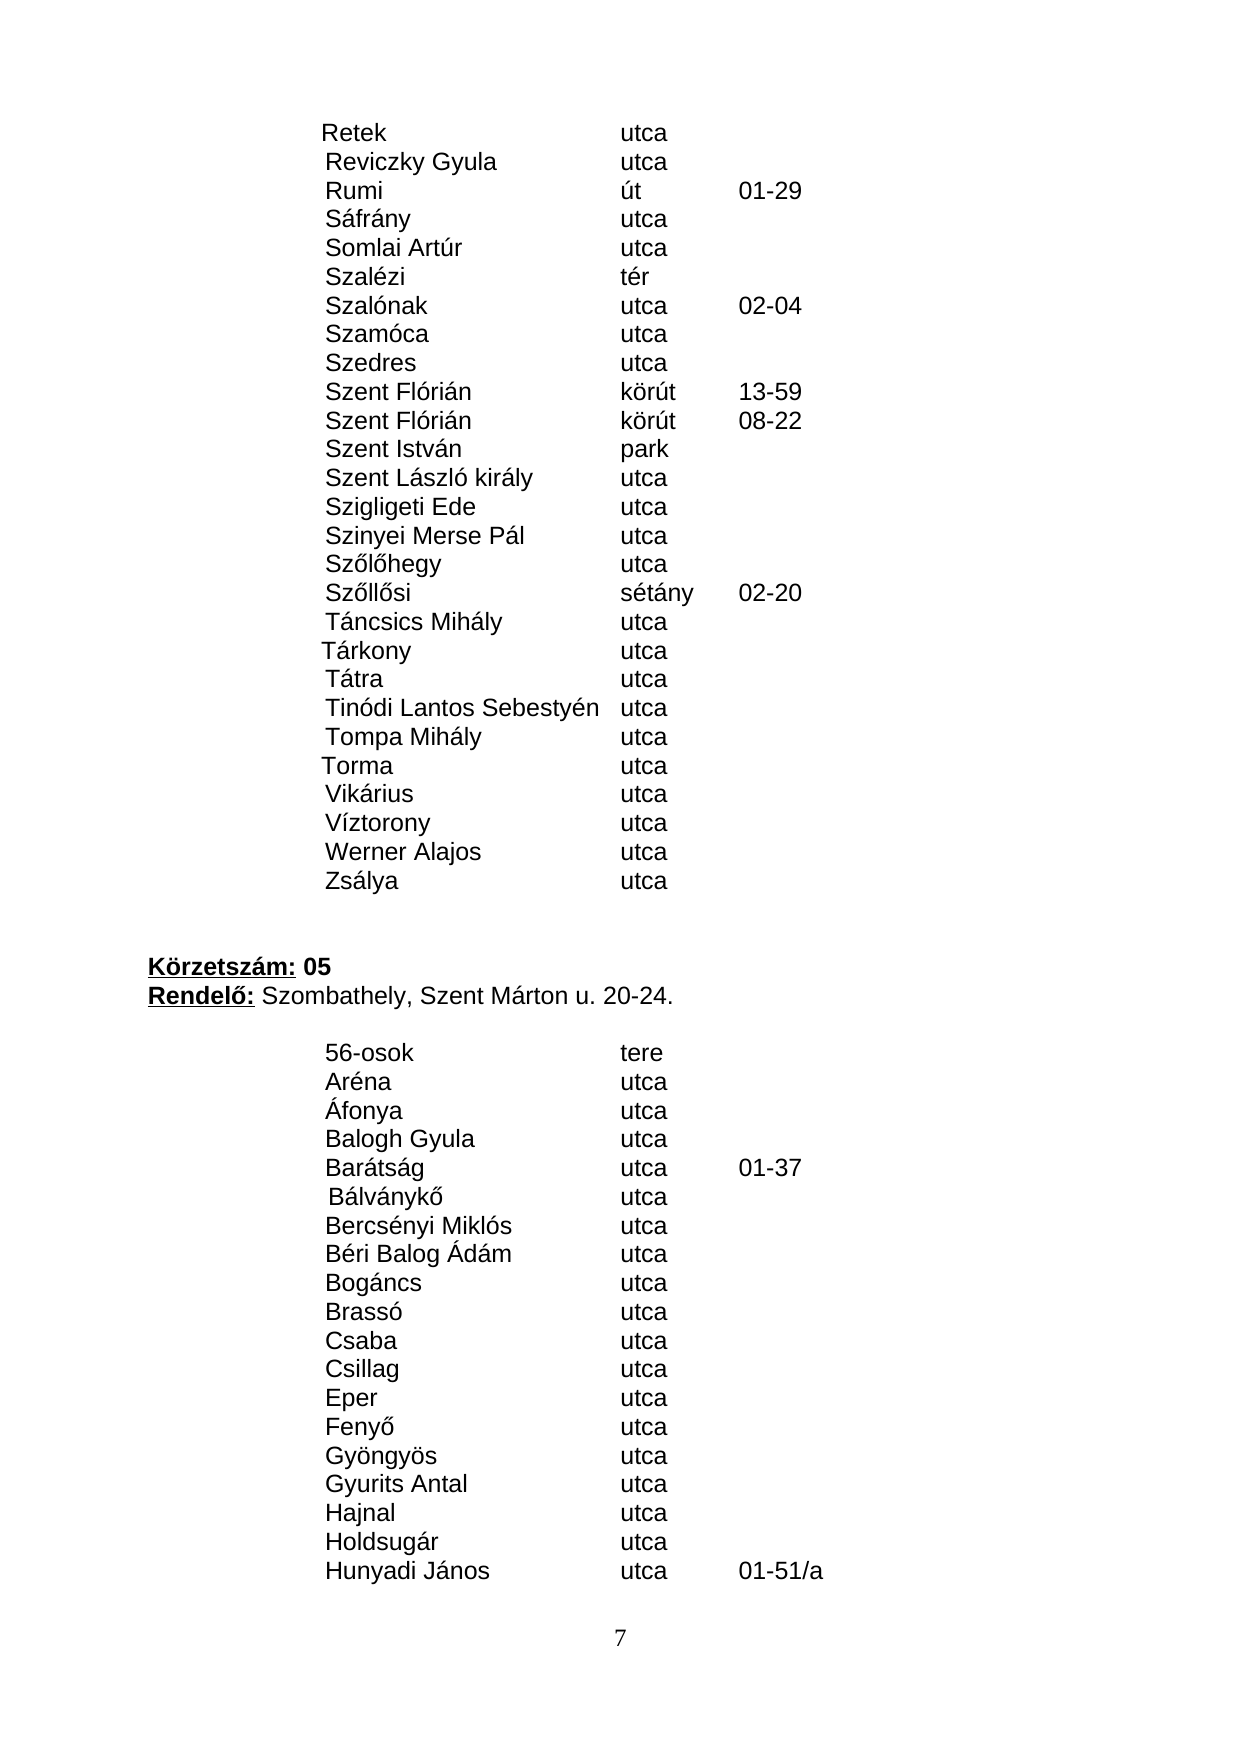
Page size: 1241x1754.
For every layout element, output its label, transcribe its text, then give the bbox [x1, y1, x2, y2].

text Áfonya utca [148, 1096, 1093, 1124]
text Torma utca [148, 751, 1093, 779]
text Szamóca utca [148, 319, 1093, 348]
text Csaba utca [148, 1326, 1093, 1354]
text Szent Flórián körút 08-22 [148, 406, 1093, 434]
text Zsálya utca [148, 866, 1093, 894]
text Aréna utca [148, 1067, 1093, 1096]
text Csillag utca [148, 1354, 1093, 1383]
text Körzetszám: 05 [148, 952, 1093, 981]
text Brassó utca [148, 1297, 1093, 1326]
text Sáfrány utca [148, 204, 1093, 233]
text Víztorony utca [148, 808, 1093, 837]
text Hunyadi János utca 01-51/a [148, 1556, 1093, 1584]
text Rendelő: Szombathely, Szent Márton u. 20-24. [148, 981, 1093, 1009]
text Szalónak utca 02-04 [148, 291, 1093, 319]
text Rumi út 01-29 [148, 176, 1093, 204]
text Somlai Artúr utca [148, 233, 1093, 262]
text Gyurits Antal utca [148, 1469, 1093, 1498]
text Tátra utca [148, 664, 1093, 693]
text Bogáncs utca [148, 1268, 1093, 1297]
text Hajnal utca [148, 1498, 1093, 1527]
text Tárkony utca [148, 636, 1093, 664]
text Barátság utca 01-37 [148, 1153, 1093, 1182]
text Szent Flórián körút 13-59 [148, 377, 1093, 406]
text Reviczky Gyula utca [148, 147, 1093, 176]
text Szent László király utca [148, 463, 1093, 492]
text Balogh Gyula utca [148, 1124, 1093, 1153]
text Szőllősi sétány 02-20 [148, 578, 1093, 607]
text Szalézi tér [148, 262, 1093, 291]
text Szedres utca [148, 348, 1093, 377]
text Werner Alajos utca [148, 837, 1093, 866]
text Fenyő utca [148, 1412, 1093, 1441]
text Bálványkő utca [148, 1182, 1093, 1211]
text Gyöngyös utca [148, 1441, 1093, 1469]
text 56-osok tere [148, 1038, 1093, 1067]
text Béri Balog Ádám utca [148, 1239, 1093, 1268]
text Holdsugár utca [148, 1527, 1093, 1556]
text Táncsics Mihály utca [148, 607, 1093, 636]
text Vikárius utca [148, 779, 1093, 808]
text Szőlőhegy utca [148, 549, 1093, 578]
text Retek utca [148, 118, 1093, 147]
text Szinyei Merse Pál utca [148, 521, 1093, 549]
text Tompa Mihály utca [148, 722, 1093, 751]
text Bercsényi Miklós utca [148, 1211, 1093, 1239]
text Szigligeti Ede utca [148, 492, 1093, 521]
text Szent István park [148, 434, 1093, 463]
text Eper utca [148, 1383, 1093, 1412]
text Tinódi Lantos Sebestyén utca [148, 693, 1093, 722]
